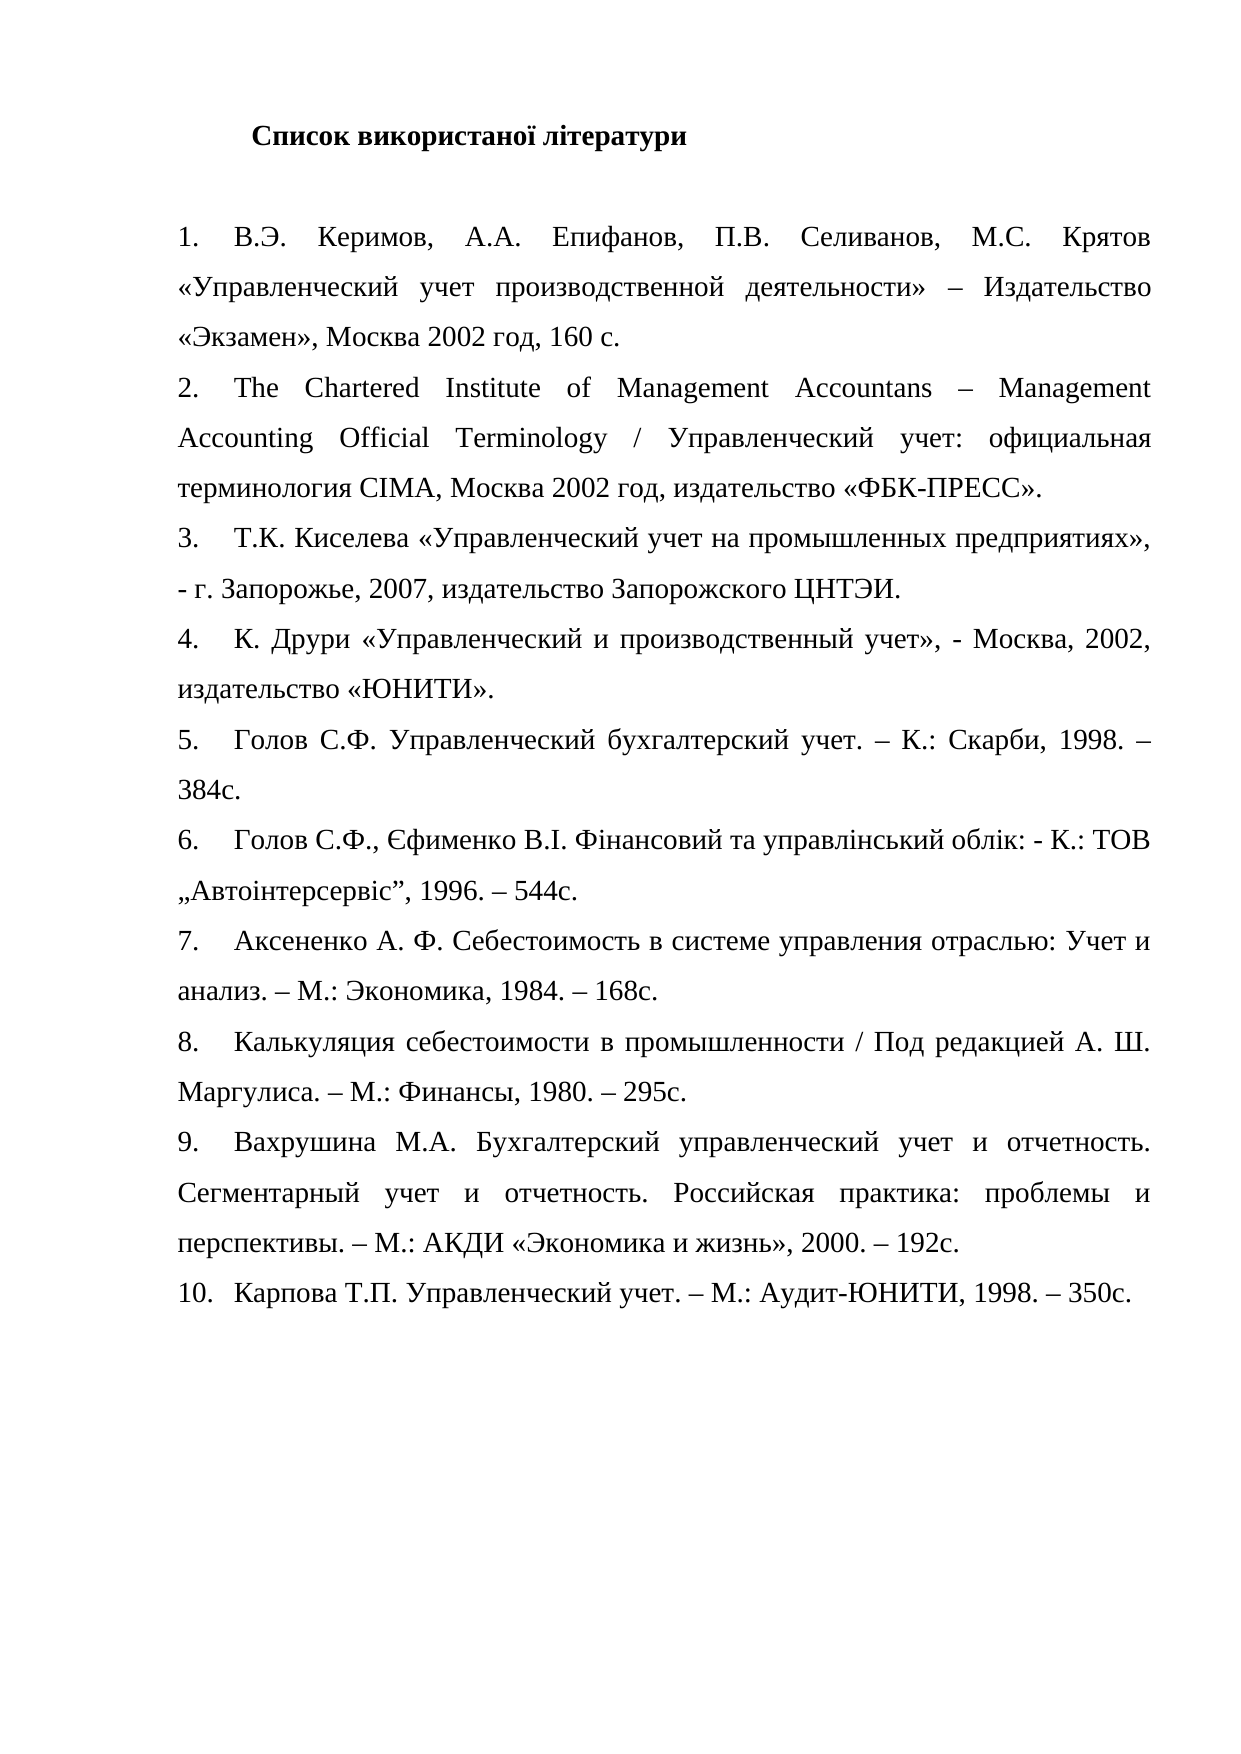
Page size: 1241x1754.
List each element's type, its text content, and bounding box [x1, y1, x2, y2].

list Карпова Т.П. Управленческий учет. – М.: Аудит-ЮНИТИ, 1998. – 350с. [177, 1275, 1152, 1309]
list В.Э. Керимов, А.А. Епифанов, П.В. Селиванов, М.С. Крятов «Управленческий учет производственной деятельности» – Издательство «Экзамен», Москва 2002 год, 160 с. [177, 219, 1152, 353]
list К. Друри «Управленческий и производственный учет», - Москва, 2002, издательство «ЮНИТИ». [177, 621, 1152, 705]
list Голов С.Ф., Єфименко В.І. Фінансовий та управлінський облік: - К.: ТОВ „Автоінтерсервіс”, 1996. – 544с. [177, 822, 1152, 906]
list Вахрушина М.А. Бухгалтерский управленческий учет и отчетность. Сегментарный учет и отчетность. Российская практика: проблемы и перспективы. – М.: АКДИ «Экономика и жизнь», 2000. – 192с. [177, 1124, 1152, 1258]
list Калькуляция себестоимости в промышленности / Под редакцией А. Ш. Маргулиса. – М.: Финансы, 1980. – 295с. [177, 1024, 1152, 1108]
text Список використаної літератури [177, 118, 1152, 152]
list Аксененко А. Ф. Себестоимость в системе управления отраслью: Учет и анализ. – М.: Экономика, 1984. – 168с. [177, 923, 1152, 1007]
list The Chartered Institute of Management Accountans – Management Accounting Official Terminology / Управленческий учет: официальная терминология CIMA, Москва 2002 год, издательство «ФБК-ПРЕСС». [177, 370, 1152, 504]
list Голов С.Ф. Управленческий бухгалтерский учет. – К.: Скарби, 1998. – 384с. [177, 722, 1152, 806]
list Т.К. Киселева «Управленческий учет на промышленных предприятиях», - г. Запорожье, 2007, издательство Запорожского ЦНТЭИ. [177, 521, 1152, 604]
